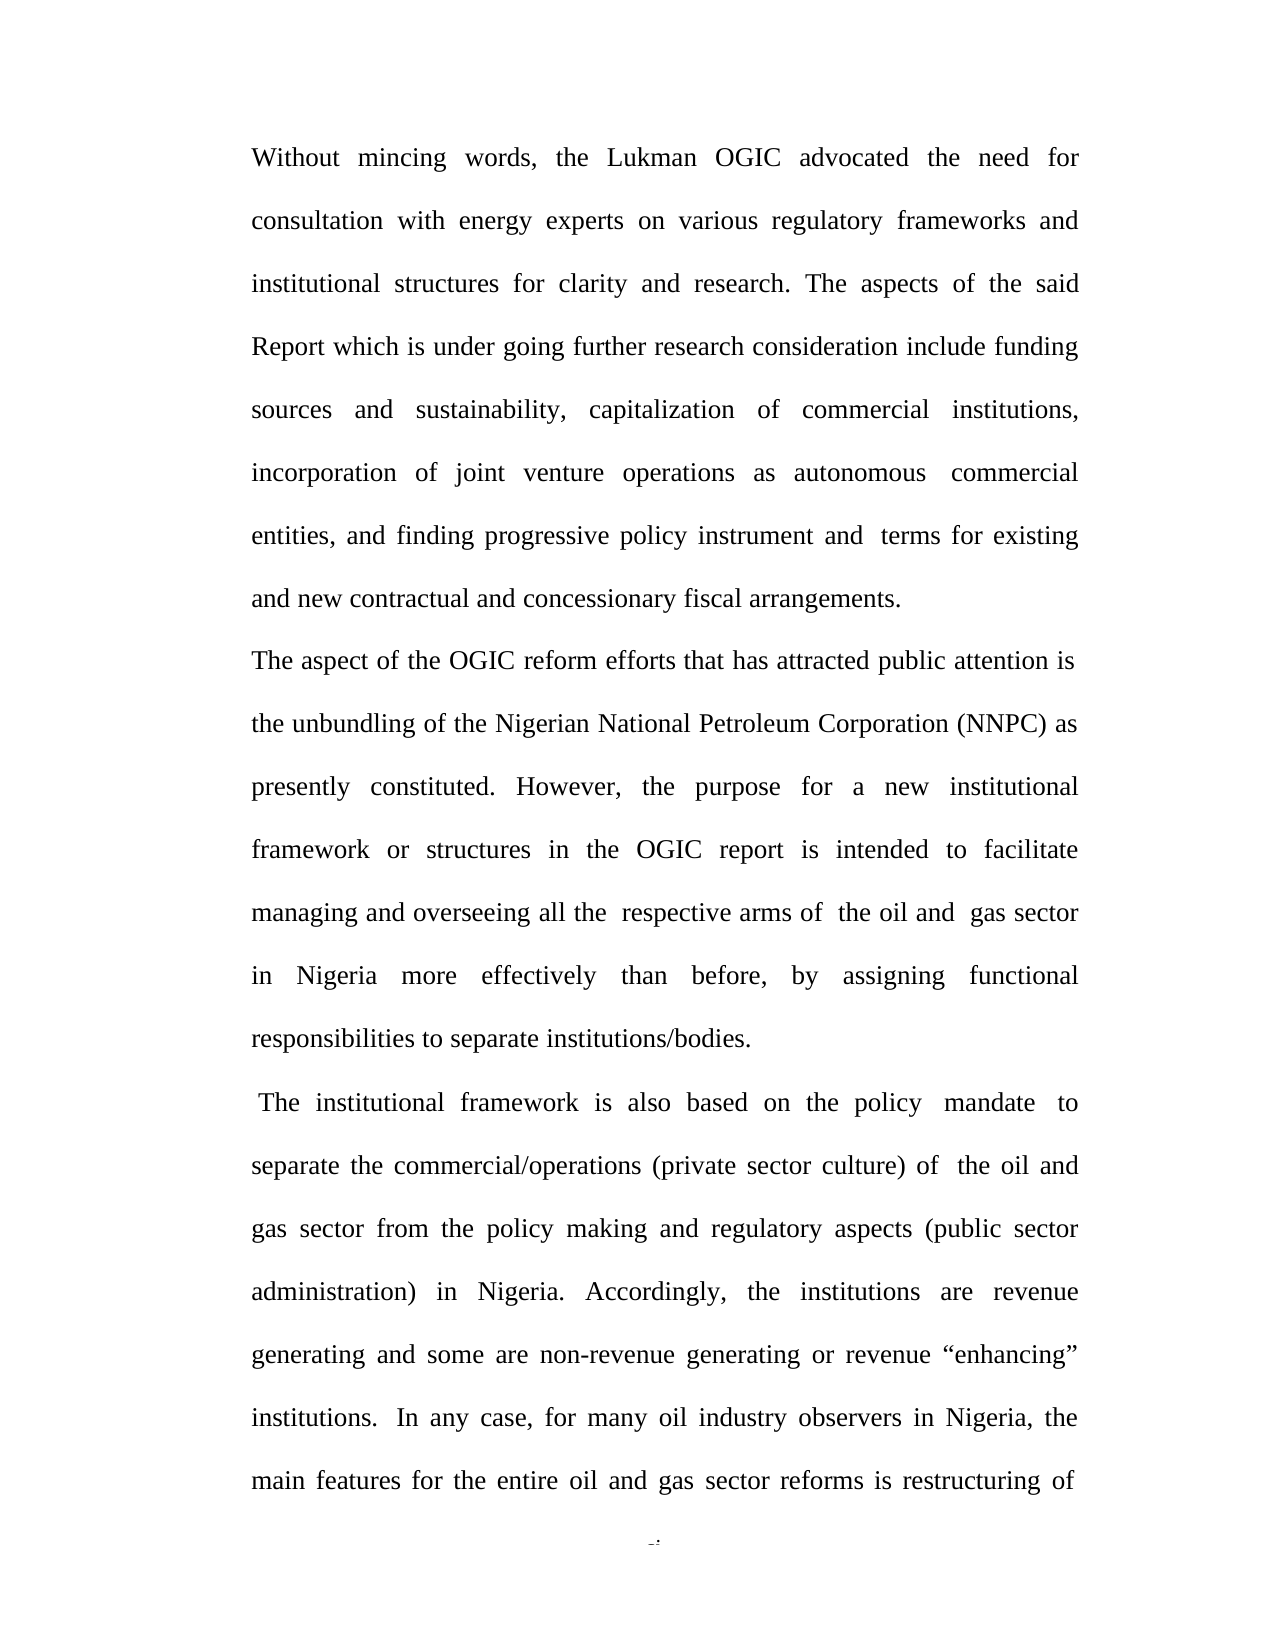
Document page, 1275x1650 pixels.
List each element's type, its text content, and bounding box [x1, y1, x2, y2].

text The aspect of the OGIC reform efforts that has attracted public attention is [251, 646, 1096, 675]
text the unbundling of the Nigerian National Petroleum Corporation (NNPC) as presently constituted. However, the purpose for a new institutional framework or structures in the OGIC report is intended to facilitate managing and overseeing all the respective arms of the oil and gas sector in Nigeria more effectively than before, by assigning functional responsibilities to separate institutions/bodies. [251, 707, 1079, 1054]
text Without mincing words, the Lukman OGIC advocated the need for consultation with energy experts on various regulatory frameworks and institutional structures for clarity and research. The aspects of the said Report which is under going further research consideration include funding sources and sustainability, capitalization of commercial institutions, incorporation of joint venture operations as autonomous commercial entities, and finding progressive policy instrument and terms for existing and new contractual and concessionary fiscal arrangements. [251, 141, 1079, 614]
text The institutional framework is also based on the policy mandate to separate the commercial/operations (private sector culture) of the oil and gas sector from the policy making and regulatory aspects (public sector administration) in Nigeria. Accordingly, the institutions are revenue generating and some are non-revenue generating or revenue “enhancing” institutions. In any case, for many oil industry observers in Nigeria, the main features for the entire oil and gas sector reforms is restructuring of [251, 1086, 1079, 1496]
